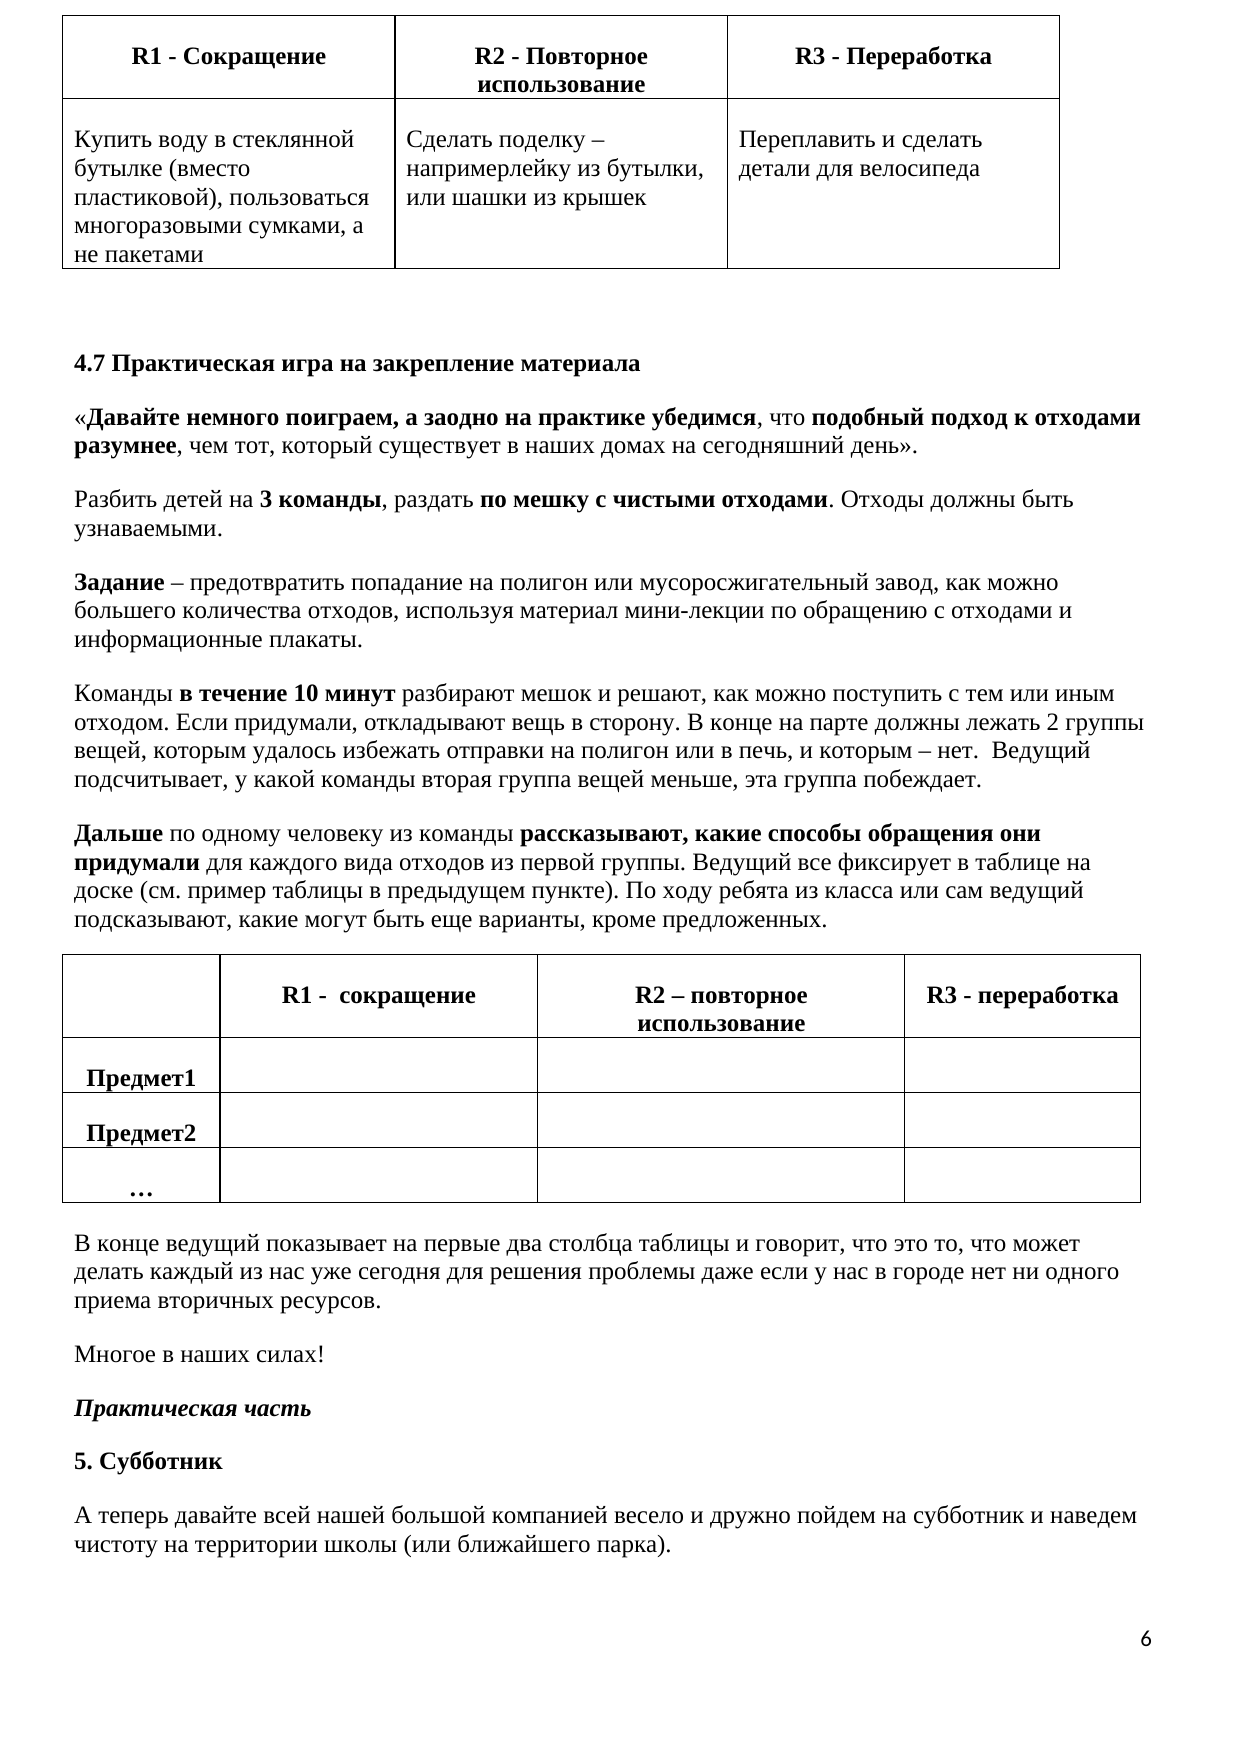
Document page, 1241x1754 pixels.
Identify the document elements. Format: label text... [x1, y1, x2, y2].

table_cell Сделать поделку – напримерлейку из бутылки, или шашки из крышек [396, 99, 727, 268]
text Дальше по одному человеку из команды рассказывают, какие способы обращения они придумали для каждого вида отходов из первой группы. Ведущий все фиксирует в таблице на доске (см. пример таблицы в предыдущем пункте). По ходу ребята из класса или сам ведущий подсказывают, какие могут быть еще варианты, кроме предложенных. [74, 818, 1152, 933]
table_cell [538, 1038, 904, 1092]
table_cell [221, 1148, 537, 1202]
table_cell Купить воду в стеклянной бутылке (вместо пластиковой), пользоваться многоразовыми сумками, а не пакетами [63, 99, 394, 268]
table_header R3 - переработка [905, 955, 1140, 1037]
table_cell Предмет1 [63, 1038, 219, 1092]
text А теперь давайте всей нашей большой компанией весело и дружно пойдем на субботник и наведем чистоту на территории школы (или ближайшего парка). [74, 1500, 1152, 1558]
text Разбить детей на 3 команды, раздать по мешку с чистыми отходами. Отходы должны быть узнаваемыми. [74, 484, 1152, 542]
table_header R2 – повторное использование [538, 955, 904, 1037]
table_header R1 - Сокращение [63, 16, 394, 98]
table_cell [905, 1148, 1140, 1202]
text В конце ведущий показывает на первые два столбца таблицы и говорит, что это то, что может делать каждый из нас уже сегодня для решения проблемы даже если у нас в городе нет ни одного приема вторичных ресурсов. [74, 1228, 1152, 1314]
table_cell Предмет2 [63, 1093, 219, 1147]
table_cell [905, 1093, 1140, 1147]
text Многое в наших силах! [74, 1339, 1152, 1368]
table_header R2 - Повторное использование [396, 16, 727, 98]
table_cell [221, 1093, 537, 1147]
table_cell [221, 1038, 537, 1092]
table_cell Переплавить и сделать детали для велосипеда [728, 99, 1059, 268]
table_header [63, 955, 219, 1037]
text Практическая часть [74, 1393, 1152, 1421]
table_header R3 - Переработка [728, 16, 1059, 98]
table_header R1 - сокращение [221, 955, 537, 1037]
text Команды в течение 10 минут разбирают мешок и решают, как можно поступить с тем или иным отходом. Если придумали, откладывают вещь в сторону. В конце на парте должны лежать 2 группы вещей, которым удалось избежать отправки на полигон или в печь, и которым – нет. Ведущий подсчитывает, у какой команды вторая группа вещей меньше, эта группа побеждает. [74, 678, 1152, 793]
table_cell [905, 1038, 1140, 1092]
table_cell … [63, 1148, 219, 1202]
table_cell [538, 1148, 904, 1202]
subtitle 4.7 Практическая игра на закрепление материала [74, 348, 1152, 377]
table_cell [538, 1093, 904, 1147]
text «Давайте немного поиграем, а заодно на практике убедимся, что подобный подход к отходами разумнее, чем тот, который существует в наших домах на сегодняшний день». [74, 402, 1152, 459]
subtitle 5. Субботник [74, 1446, 1152, 1475]
text Задание – предотвратить попадание на полигон или мусоросжигательный завод, как можно большего количества отходов, используя материал мини-лекции по обращению с отходами и информационные плакаты. [74, 567, 1152, 653]
